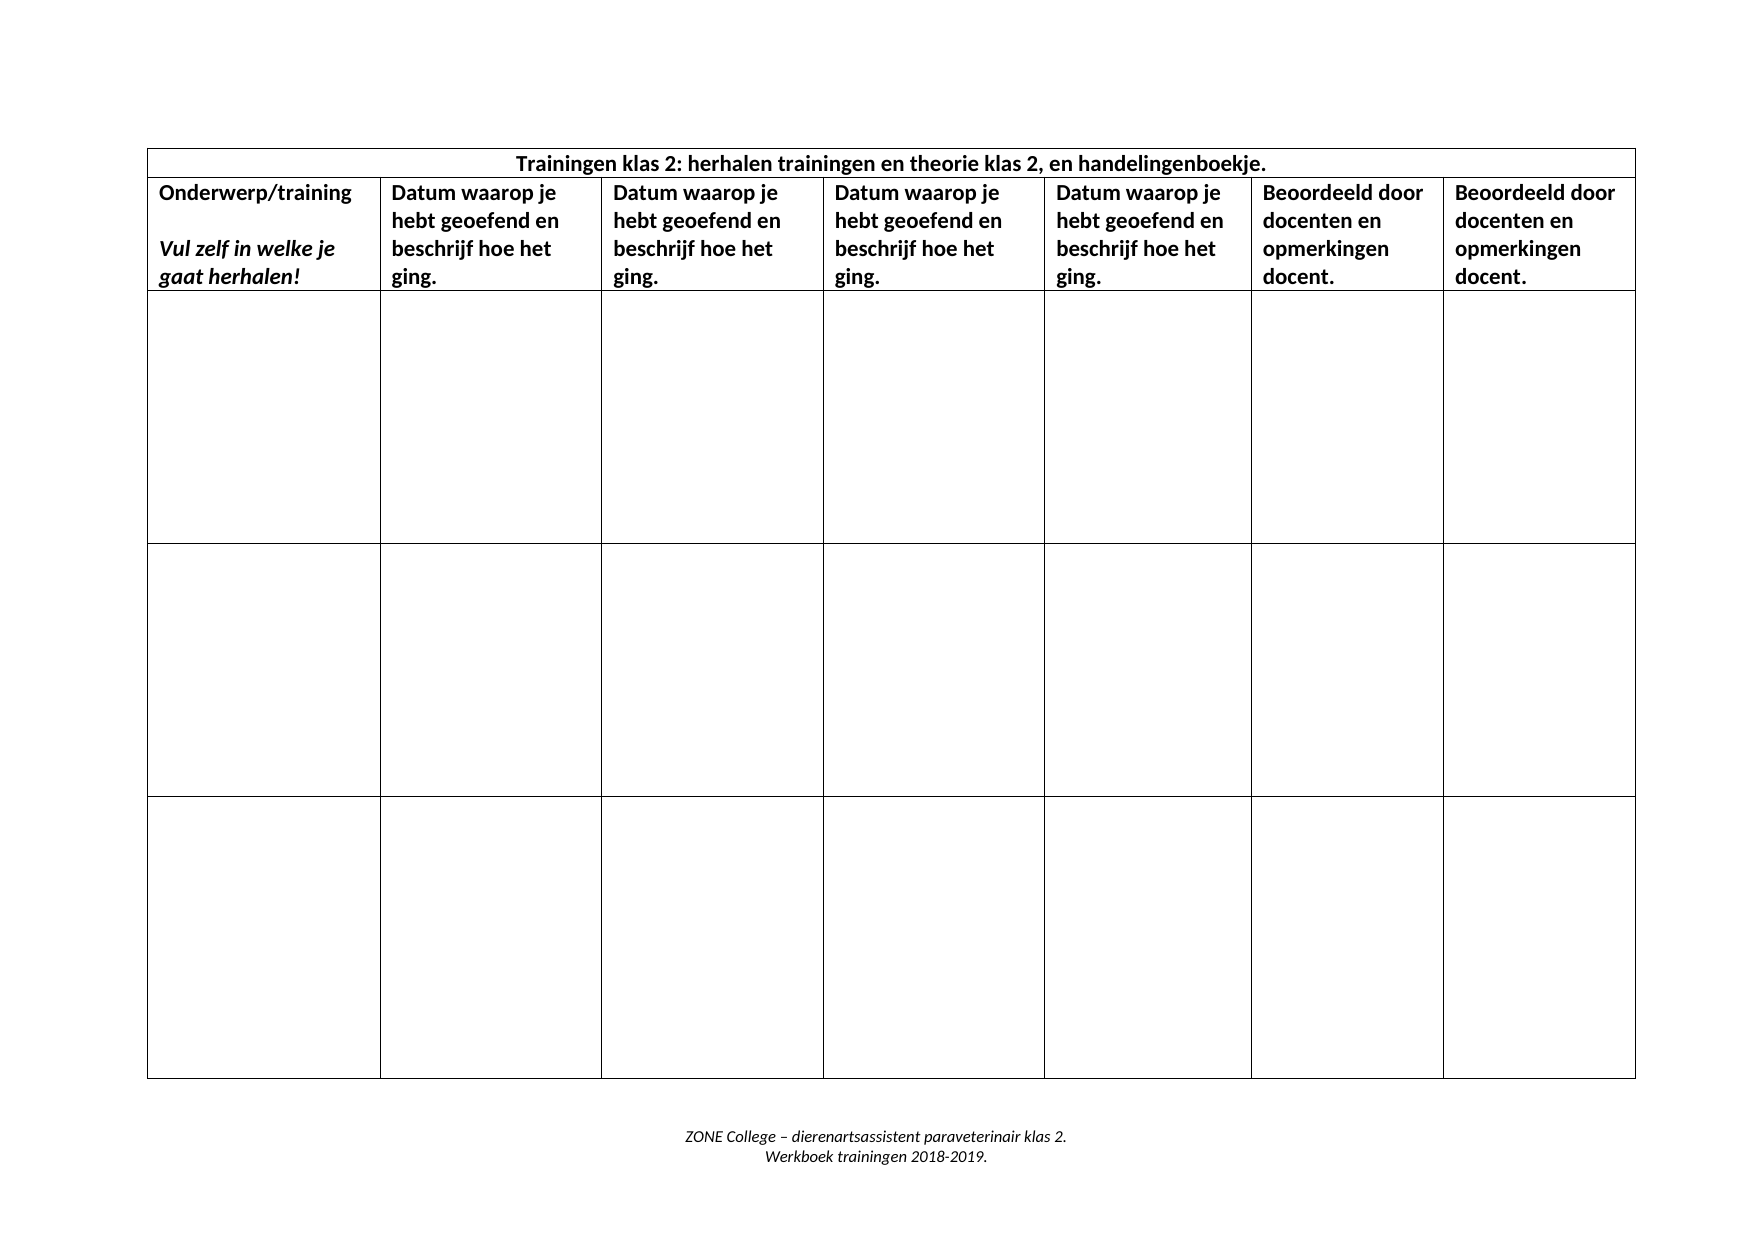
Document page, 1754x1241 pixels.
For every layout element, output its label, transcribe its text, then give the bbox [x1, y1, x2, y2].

table_cell [1045, 291, 1251, 543]
table_cell [381, 291, 601, 543]
table_cell Datum waarop je hebt geoefend en beschrijf hoe het ging. [824, 178, 1044, 290]
table_cell [824, 797, 1044, 1077]
table_cell Onderwerp/training Vul zelf in welke je gaat herhalen! [148, 178, 380, 290]
table_cell [381, 797, 601, 1077]
table_cell [602, 797, 823, 1077]
table_cell [148, 291, 380, 543]
table_cell [1045, 544, 1251, 796]
table_cell [824, 544, 1044, 796]
table_cell Datum waarop je hebt geoefend en beschrijf hoe het ging. [1045, 178, 1251, 290]
table_cell Datum waarop je hebt geoefend en beschrijf hoe het ging. [602, 178, 823, 290]
table_cell Datum waarop je hebt geoefend en beschrijf hoe het ging. [381, 178, 601, 290]
table_cell [1252, 291, 1443, 543]
table_cell [381, 544, 601, 796]
table_cell Beoordeeld door docenten en opmerkingen docent. [1252, 178, 1443, 290]
table_cell [148, 544, 380, 796]
table_cell [602, 544, 823, 796]
table_cell [1252, 797, 1443, 1077]
table_cell [1444, 291, 1635, 543]
table_cell Beoordeeld door docenten en opmerkingen docent. [1444, 178, 1635, 290]
table_cell [1444, 797, 1635, 1077]
table_cell [148, 797, 380, 1077]
table_header Trainingen klas 2: herhalen trainingen en theorie klas 2, en handelingenboekje. [148, 149, 1635, 177]
table_cell [1252, 544, 1443, 796]
table_cell [1045, 797, 1251, 1077]
table_cell [824, 291, 1044, 543]
table_cell [602, 291, 823, 543]
table_cell [1444, 544, 1635, 796]
